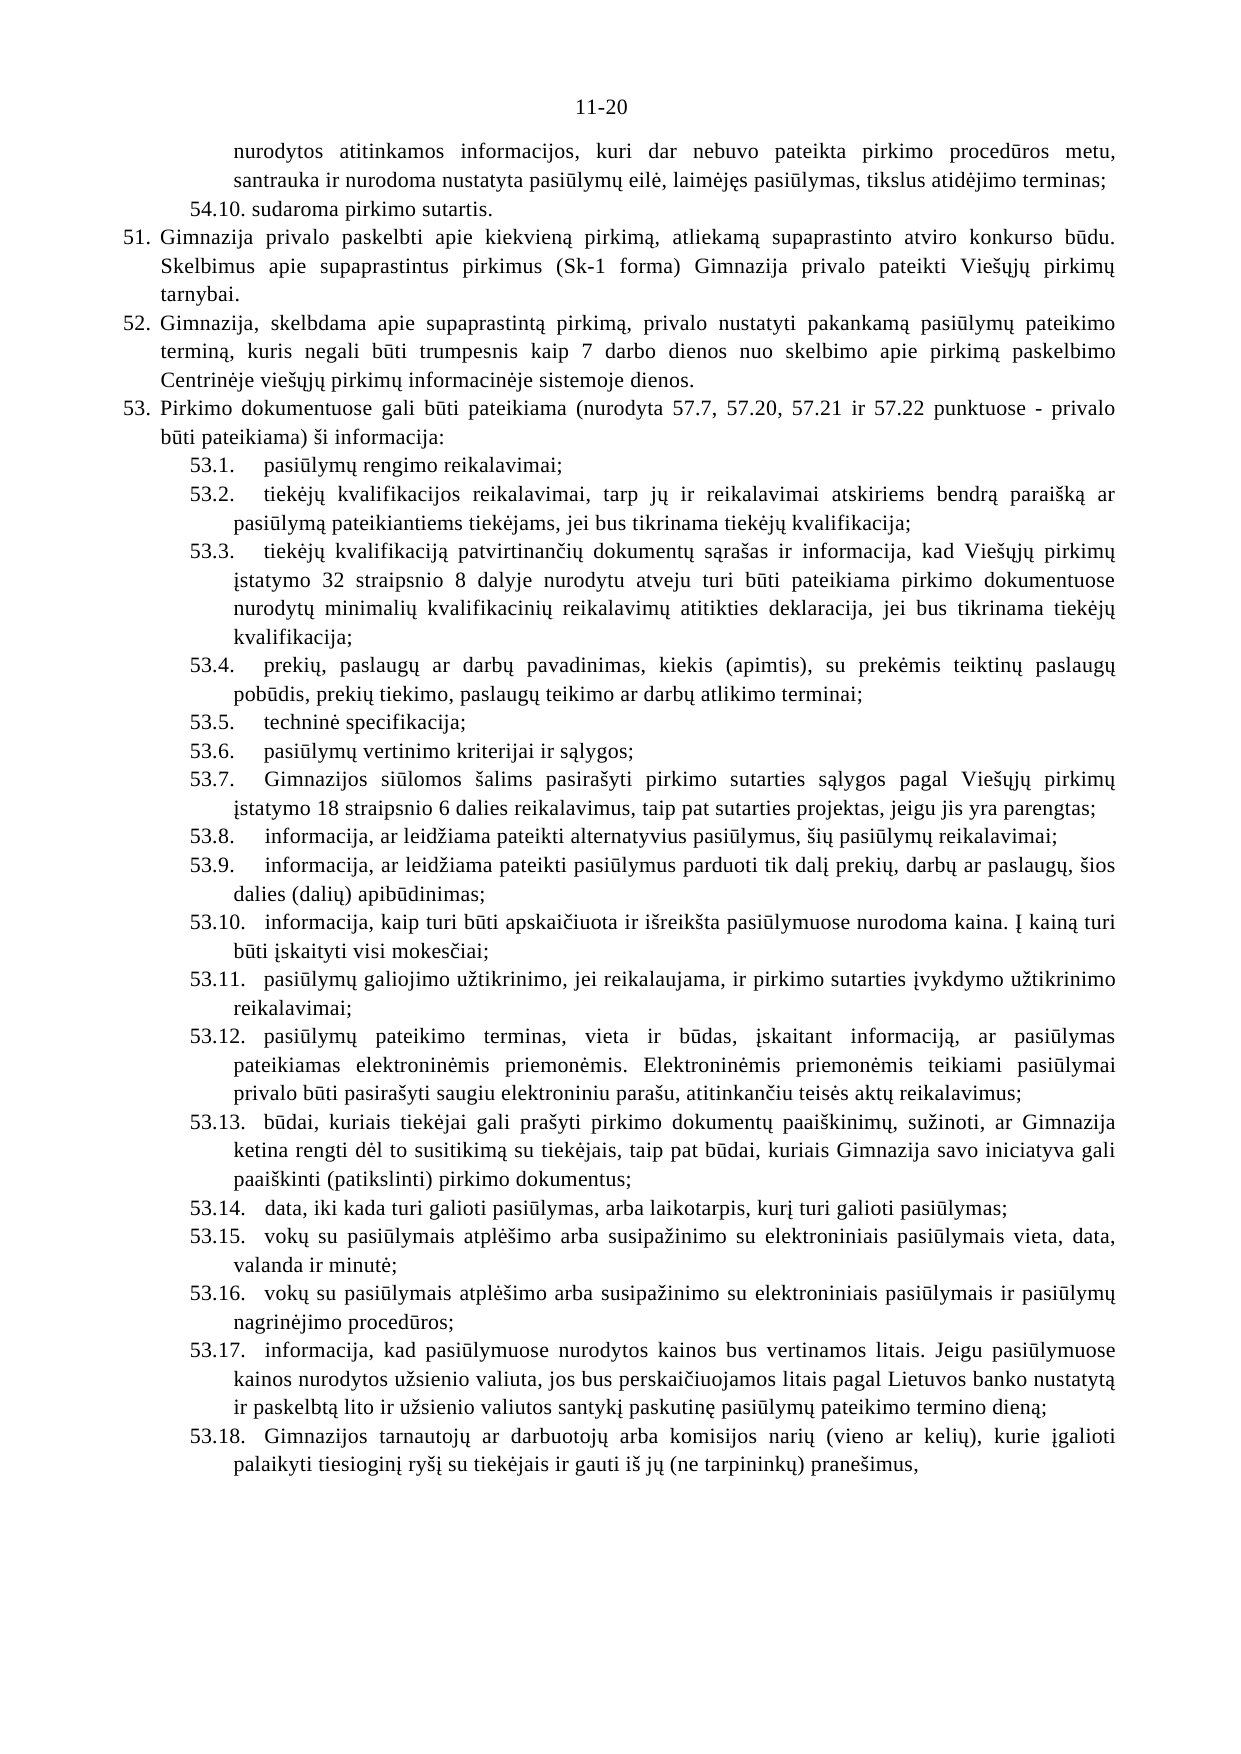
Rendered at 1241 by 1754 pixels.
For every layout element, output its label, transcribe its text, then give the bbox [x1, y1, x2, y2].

list pasiūlymų galiojimo užtikrinimo, jei reikalaujama, ir pirkimo sutarties įvykdymo užtikrinimo reikalavimai; [189, 964, 1118, 1021]
list prekių, paslaugų ar darbų pavadinimas, kiekis (apimtis), su prekėmis teiktinų paslaugų pobūdis, prekių tiekimo, paslaugų teikimo ar darbų atlikimo terminai; [189, 650, 1118, 707]
list būdai, kuriais tiekėjai gali prašyti pirkimo dokumentų paaiškinimų, sužinoti, ar Gimnazija ketina rengti dėl to susitikimą su tiekėjais, taip pat būdai, kuriais Gimnazija savo iniciatyva gali paaiškinti (patikslinti) pirkimo dokumentus; [189, 1106, 1118, 1192]
list informacija, ar leidžiama pateikti pasiūlymus parduoti tik dalį prekių, darbų ar paslaugų, šios dalies (dalių) apibūdinimas; [189, 849, 1118, 907]
list vokų su pasiūlymais atplėšimo arba susipažinimo su elektroniniais pasiūlymais ir pasiūlymų nagrinėjimo procedūros; [189, 1278, 1118, 1335]
list Gimnazija privalo paskelbti apie kiekvieną pirkimą, atliekamą supaprastinto atviro konkurso būdu. Skelbimus apie supaprastintus pirkimus (Sk-1 forma) Gimnazija privalo pateikti Viešųjų pirkimų tarnybai. [123, 222, 1118, 307]
text 54.10. sudaroma pirkimo sutartis. [189, 193, 1120, 222]
text 11-20 [575, 97, 628, 119]
list pasiūlymų pateikimo terminas, vieta ir būdas, įskaitant informaciją, ar pasiūlymas pateikiamas elektroninėmis priemonėmis. Elektroninėmis priemonėmis teikiami pasiūlymai privalo būti pasirašyti saugiu elektroniniu parašu, atitinkančiu teisės aktų reikalavimus; [189, 1021, 1118, 1106]
list Gimnazijos tarnautojų ar darbuotojų arba komisijos narių (vieno ar kelių), kurie įgalioti palaikyti tiesioginį ryšį su tiekėjais ir gauti iš jų (ne tarpininkų) pranešimus, [189, 1420, 1118, 1477]
list Gimnazijos siūlomos šalims pasirašyti pirkimo sutarties sąlygos pagal Viešųjų pirkimų įstatymo 18 straipsnio 6 dalies reikalavimus, taip pat sutarties projektas, jeigu jis yra parengtas; [189, 764, 1118, 821]
list Pirkimo dokumentuose gali būti pateikiama (nurodyta 57.7, 57.20, 57.21 ir 57.22 punktuose - privalo būti pateikiama) ši informacija: [123, 393, 1118, 450]
list data, iki kada turi galioti pasiūlymas, arba laikotarpis, kurį turi galioti pasiūlymas; [189, 1192, 1120, 1221]
list informacija, kad pasiūlymuose nurodytos kainos bus vertinamos litais. Jeigu pasiūlymuose kainos nurodytos užsienio valiuta, jos bus perskaičiuojamos litais pagal Lietuvos banko nustatytą ir paskelbtą lito ir užsienio valiutos santykį paskutinę pasiūlymų pateikimo termino dieną; [189, 1335, 1118, 1420]
list pasiūlymų rengimo reikalavimai; [189, 450, 1120, 478]
list Gimnazija, skelbdama apie supaprastintą pirkimą, privalo nustatyti pakankamą pasiūlymų pateikimo terminą, kuris negali būti trumpesnis kaip 7 darbo dienos nuo skelbimo apie pirkimą paskelbimo Centrinėje viešųjų pirkimų informacinėje sistemoje dienos. [123, 307, 1118, 393]
list vokų su pasiūlymais atplėšimo arba susipažinimo su elektroniniais pasiūlymais vieta, data, valanda ir minutė; [189, 1221, 1118, 1278]
list pasiūlymų vertinimo kriterijai ir sąlygos; [189, 735, 1120, 764]
list tiekėjų kvalifikaciją patvirtinančių dokumentų sąrašas ir informacija, kad Viešųjų pirkimų įstatymo 32 straipsnio 8 dalyje nurodytu atveju turi būti pateikiama pirkimo dokumentuose nurodytų minimalių kvalifikacinių reikalavimų atitikties deklaracija, jei bus tikrinama tiekėjų kvalifikacija; [189, 536, 1118, 650]
text nurodytos atitinkamos informacijos, kuri dar nebuvo pateikta pirkimo procedūros metu, santrauka ir nurodoma nustatyta pasiūlymų eilė, laimėjęs pasiūlymas, tikslus atidėjimo terminas; [233, 136, 1118, 193]
list informacija, kaip turi būti apskaičiuota ir išreikšta pasiūlymuose nurodoma kaina. Į kainą turi būti įskaityti visi mokesčiai; [189, 907, 1118, 964]
list tiekėjų kvalifikacijos reikalavimai, tarp jų ir reikalavimai atskiriems bendrą paraišką ar pasiūlymą pateikiantiems tiekėjams, jei bus tikrinama tiekėjų kvalifikacija; [189, 478, 1118, 536]
list informacija, ar leidžiama pateikti alternatyvius pasiūlymus, šių pasiūlymų reikalavimai; [189, 821, 1118, 849]
list techninė specifikacija; [189, 707, 1120, 735]
